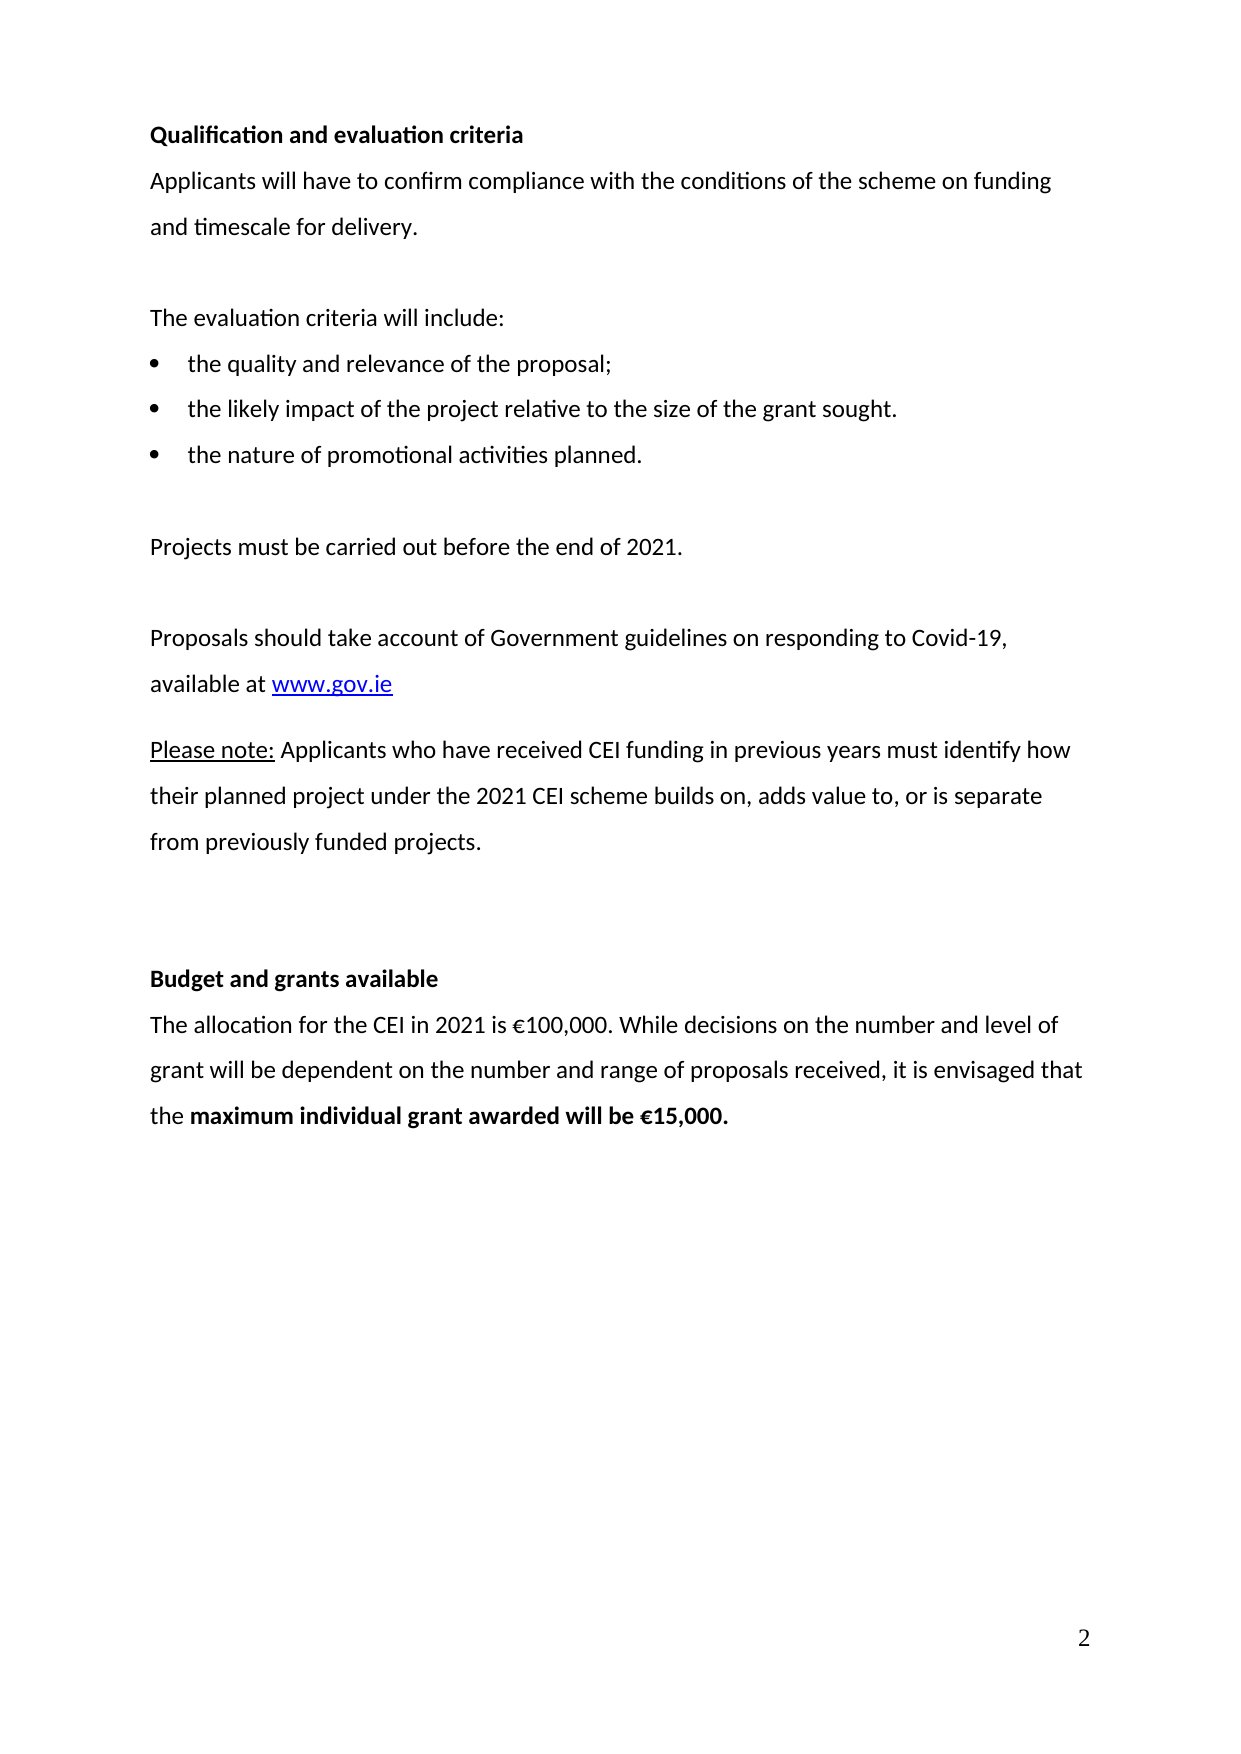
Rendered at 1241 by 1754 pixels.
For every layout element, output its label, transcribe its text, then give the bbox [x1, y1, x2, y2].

text The evaluation criteria will include: [150, 302, 1090, 333]
list the quality and relevance of the proposal; [150, 348, 1090, 378]
list the nature of promotional activities planned. [150, 439, 1090, 470]
text Qualification and evaluation criteria [150, 119, 1090, 150]
text Budget and grants available [150, 963, 1090, 994]
text Proposals should take account of Government guidelines on responding to Covid-19, available at www.gov.ie [150, 622, 1090, 698]
text Applicants will have to confirm compliance with the conditions of the scheme on funding and timescale for delivery. [150, 165, 1090, 241]
list the likely impact of the project relative to the size of the grant sought. [150, 393, 1090, 424]
text Projects must be carried out before the end of 2021. [150, 531, 1090, 561]
text The allocation for the CEI in 2021 is €100,000. While decisions on the number and level of grant will be dependent on the number and range of proposals received, it is envisaged that the maximum individual grant awarded will be €15,000. [150, 1009, 1090, 1131]
text Please note: Applicants who have received CEI funding in previous years must identify how their planned project under the 2021 CEI scheme builds on, adds value to, or is separate from previously funded projects. [150, 734, 1090, 856]
